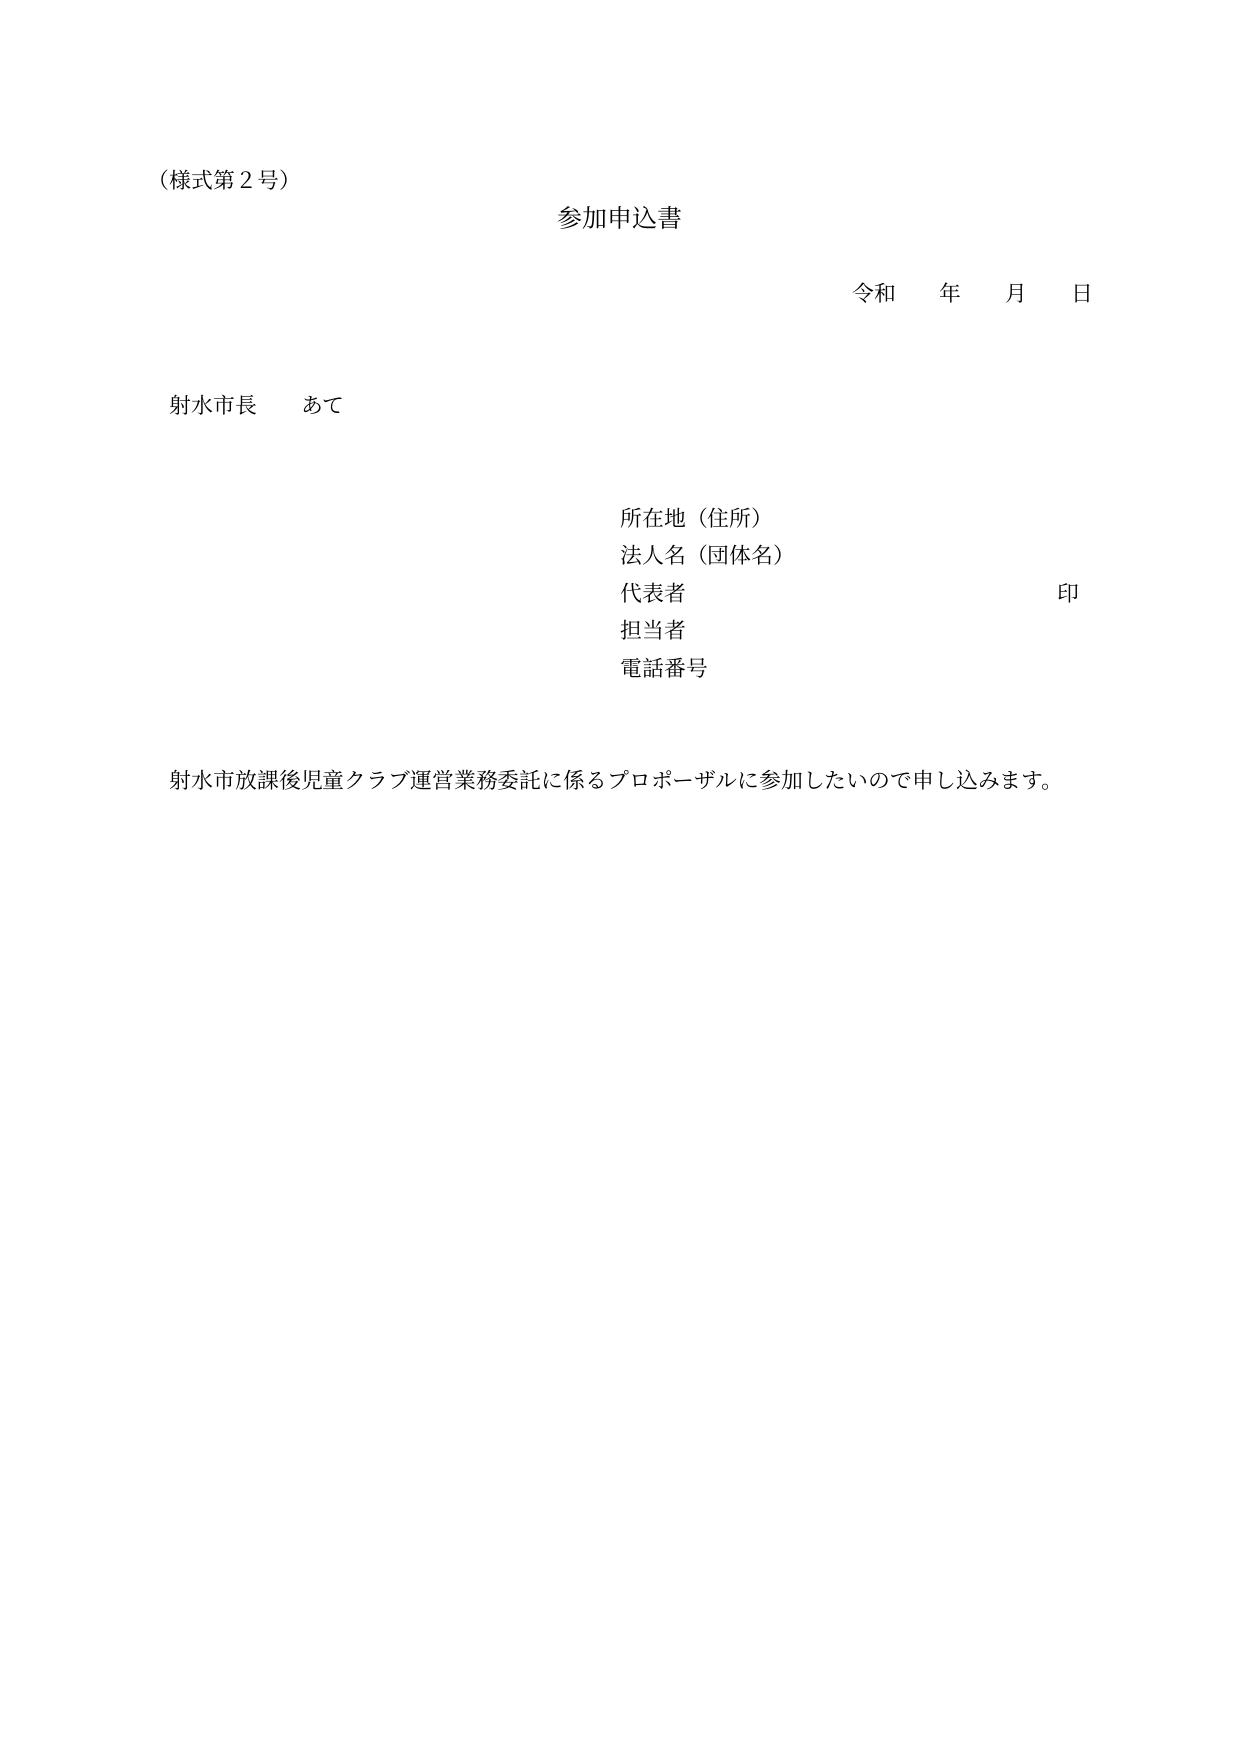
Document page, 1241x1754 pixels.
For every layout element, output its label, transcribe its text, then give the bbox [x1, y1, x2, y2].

text 電話番号 [620, 648, 1092, 686]
text 所在地（住所） [620, 498, 1092, 536]
text 射水市放課後児童クラブ運営業務委託に係るプロポーザルに参加したいので申し込みます。 [148, 761, 1092, 798]
text 代表者 印 [620, 573, 1092, 611]
text 令和 年 月 日 [148, 273, 1092, 311]
text 参加申込書 [148, 198, 1092, 236]
text 射水市長 あて [148, 386, 1092, 423]
text 法人名（団体名） [620, 536, 1092, 573]
text （様式第２号） [148, 161, 1092, 198]
text 担当者 [620, 611, 1092, 648]
